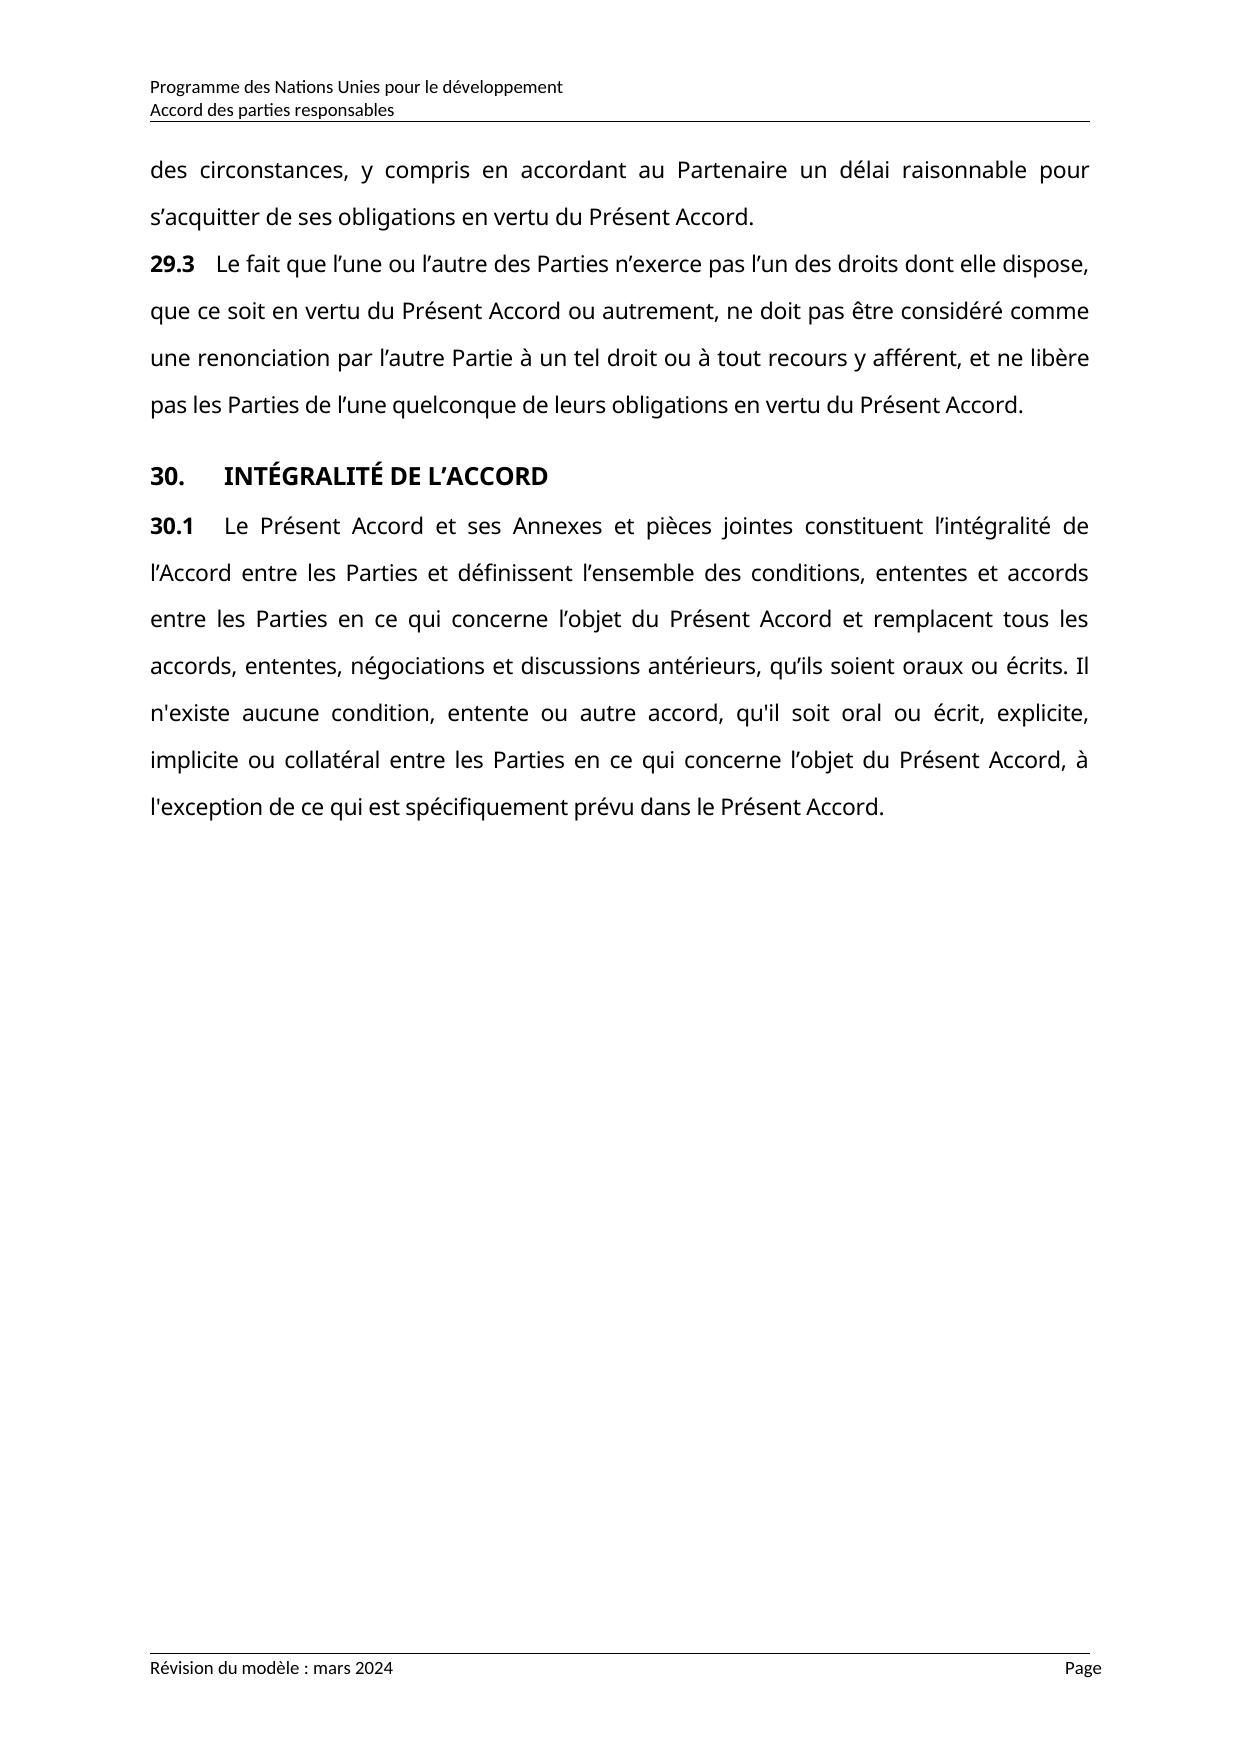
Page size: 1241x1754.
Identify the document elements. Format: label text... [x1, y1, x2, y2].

text 30. INTÉGRALITÉ DE L’ACCORD [150, 459, 1090, 493]
text 29.3 Le fait que l’une ou l’autre des Parties n’exerce pas l’un des droits dont elle dispose, que ce soit en vertu du Présent Accord ou autrement, ne doit pas être considéré comme une renonciation par l’autre Partie à un tel droit ou à tout recours y afférent, et ne libère pas les Parties de l’une quelconque de leurs obligations en vertu du Présent Accord. [150, 248, 1090, 420]
text 30.1 Le Présent Accord et ses Annexes et pièces jointes constituent l’intégralité de l’Accord entre les Parties et définissent l’ensemble des conditions, ententes et accords entre les Parties en ce qui concerne l’objet du Présent Accord et remplacent tous les accords, ententes, négociations et discussions antérieurs, qu’ils soient oraux ou écrits. Il n'existe aucune condition, entente ou autre accord, qu'il soit oral ou écrit, explicite, implicite ou collatéral entre les Parties en ce qui concerne l’objet du Présent Accord, à l'exception de ce qui est spécifiquement prévu dans le Présent Accord. [150, 510, 1090, 822]
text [150, 154, 1090, 233]
